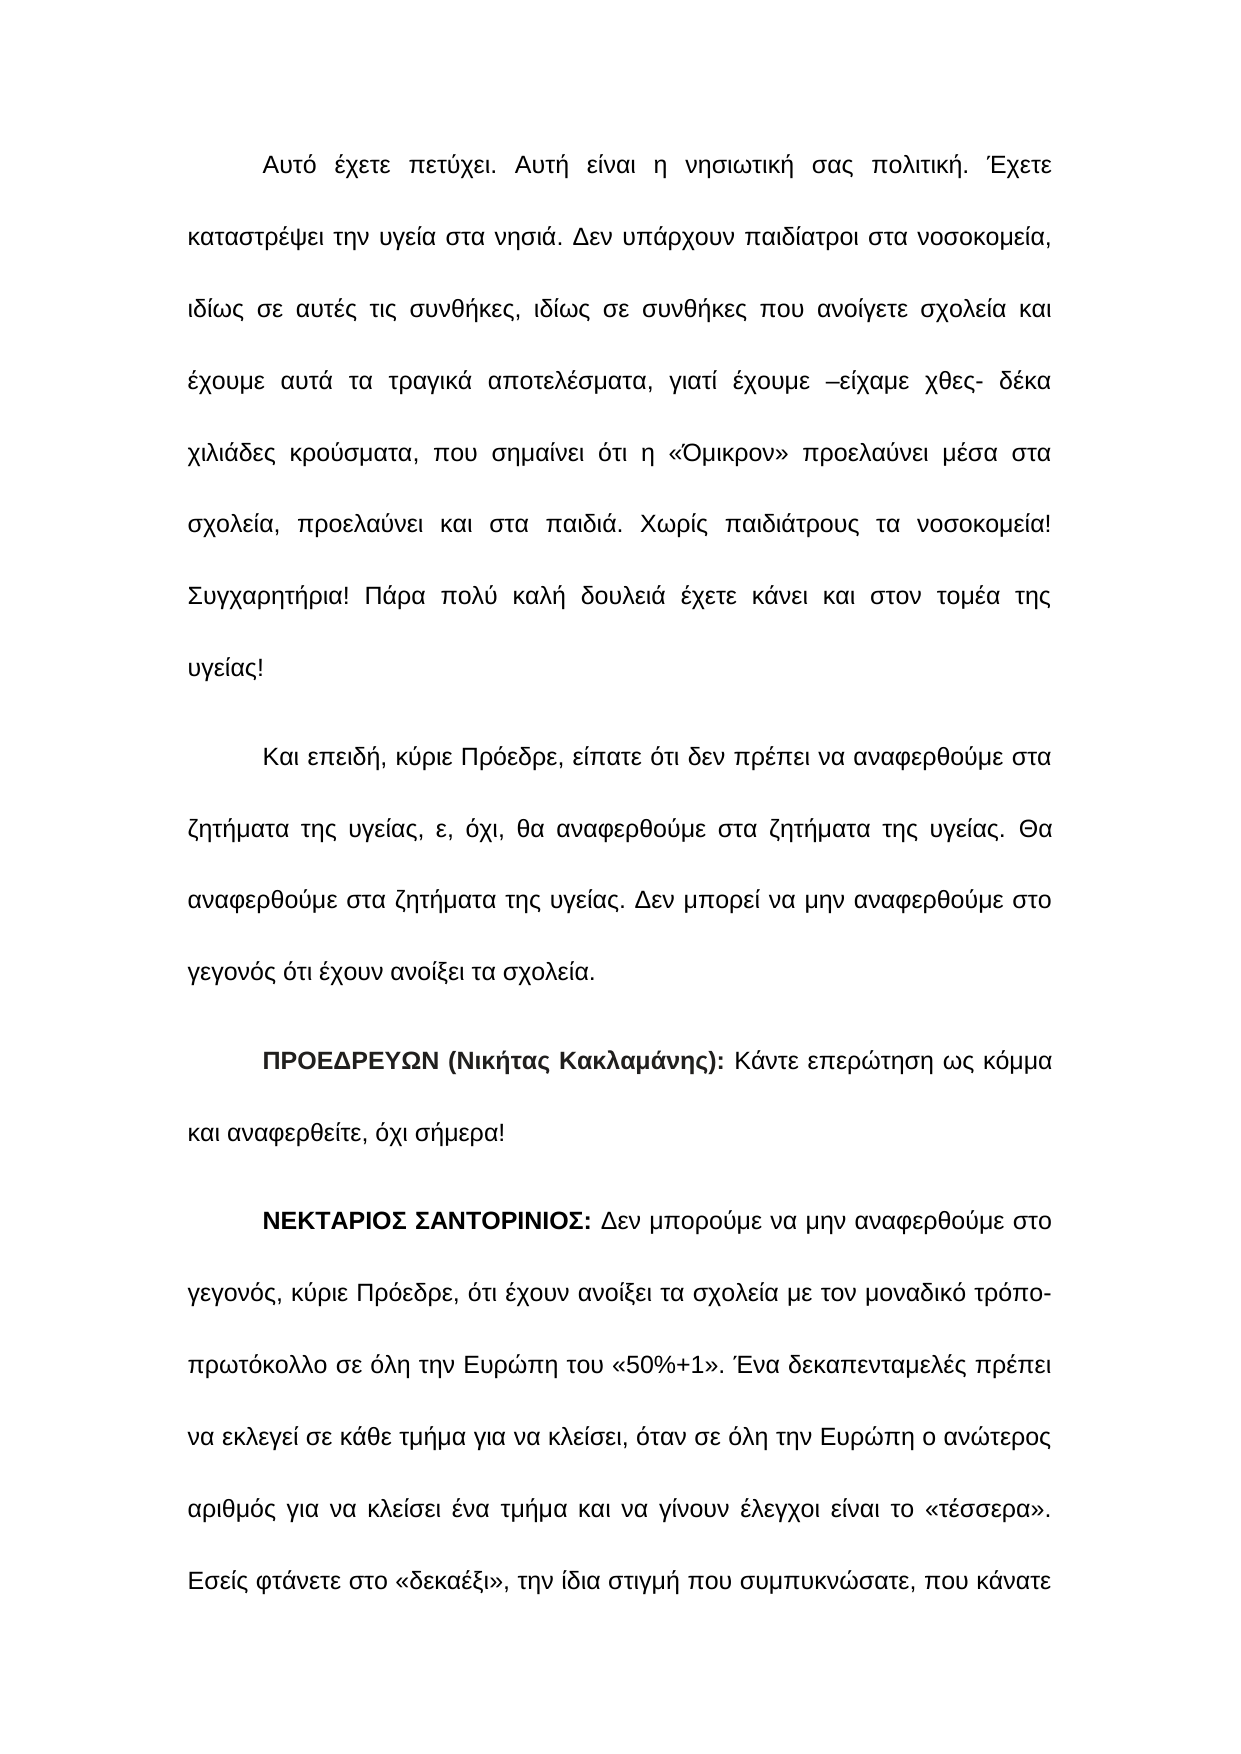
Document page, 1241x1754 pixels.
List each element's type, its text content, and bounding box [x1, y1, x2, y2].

text ΠΡΟΕΔΡΕΥΩΝ (Νικήτας Κακλαμάνης): Κάντε επερώτηση ως κόμμα και αναφερθείτε, όχι σήμερα! [187, 1046, 1053, 1146]
text Αυτό έχετε πετύχει. Αυτή είναι η νησιωτική σας πολιτική. Έχετε καταστρέψει την υγεία στα νησιά. Δεν υπάρχουν παιδίατροι στα νοσοκομεία, ιδίως σε αυτές τις συνθήκες, ιδίως σε συνθήκες που ανοίγετε σχολεία και έχουμε αυτά τα τραγικά αποτελέσματα, γιατί έχουμε –είχαμε χθες- δέκα χιλιάδες κρούσματα, που σημαίνει ότι η «Όμικρον» προελαύνει μέσα στα σχολεία, προελαύνει και στα παιδιά. Χωρίς παιδιάτρους τα νοσοκομεία! Συγχαρητήρια! Πάρα πολύ καλή δουλειά έχετε κάνει και στον τομέα της υγείας! [187, 150, 1053, 682]
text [187, 1206, 1053, 1594]
text Και επειδή, κύριε Πρόεδρε, είπατε ότι δεν πρέπει να αναφερθούμε στα ζητήματα της υγείας, ε, όχι, θα αναφερθούμε στα ζητήματα της υγείας. Θα αναφερθούμε στα ζητήματα της υγείας. Δεν μπορεί να μην αναφερθούμε στο γεγονός ότι έχουν ανοίξει τα σχολεία. [187, 742, 1053, 986]
